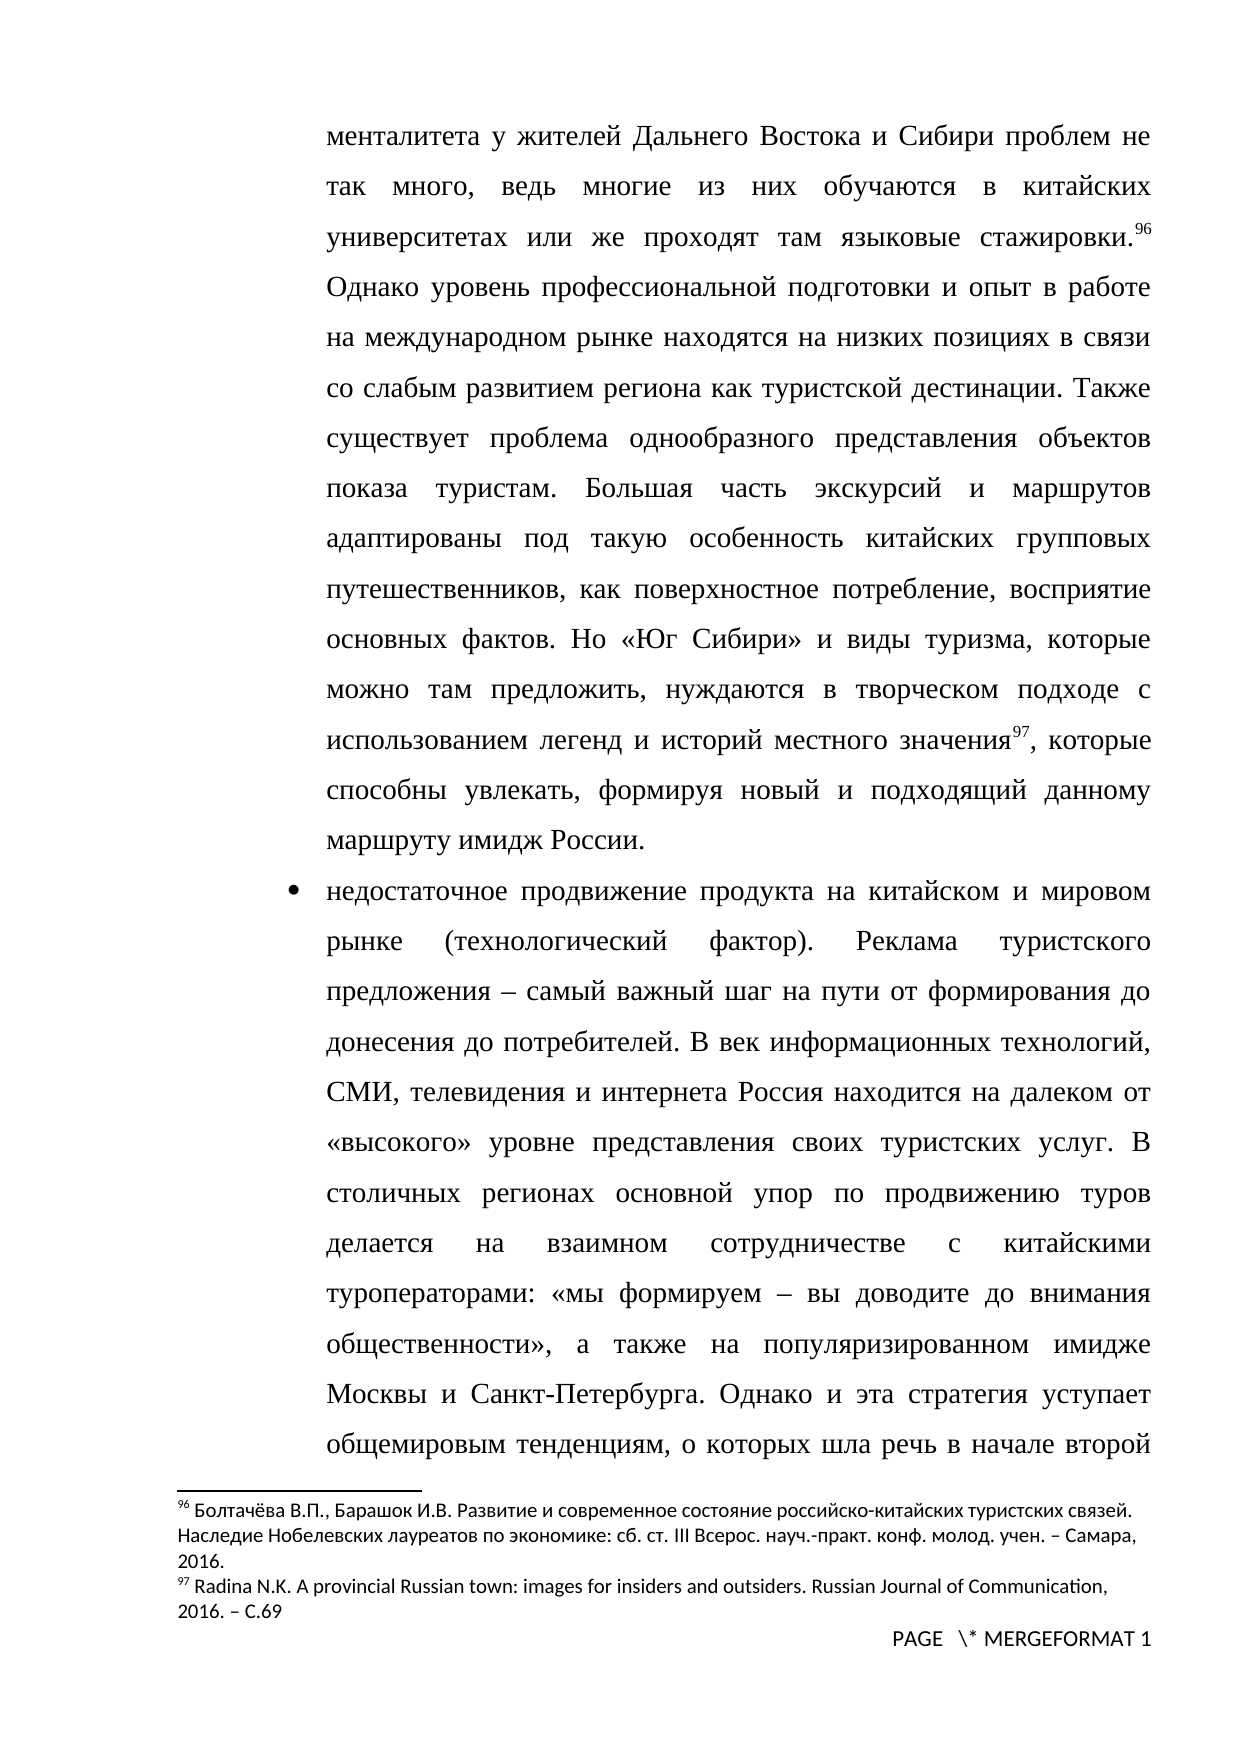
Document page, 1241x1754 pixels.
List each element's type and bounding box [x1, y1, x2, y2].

list [288, 873, 1152, 1460]
list [288, 118, 1152, 856]
